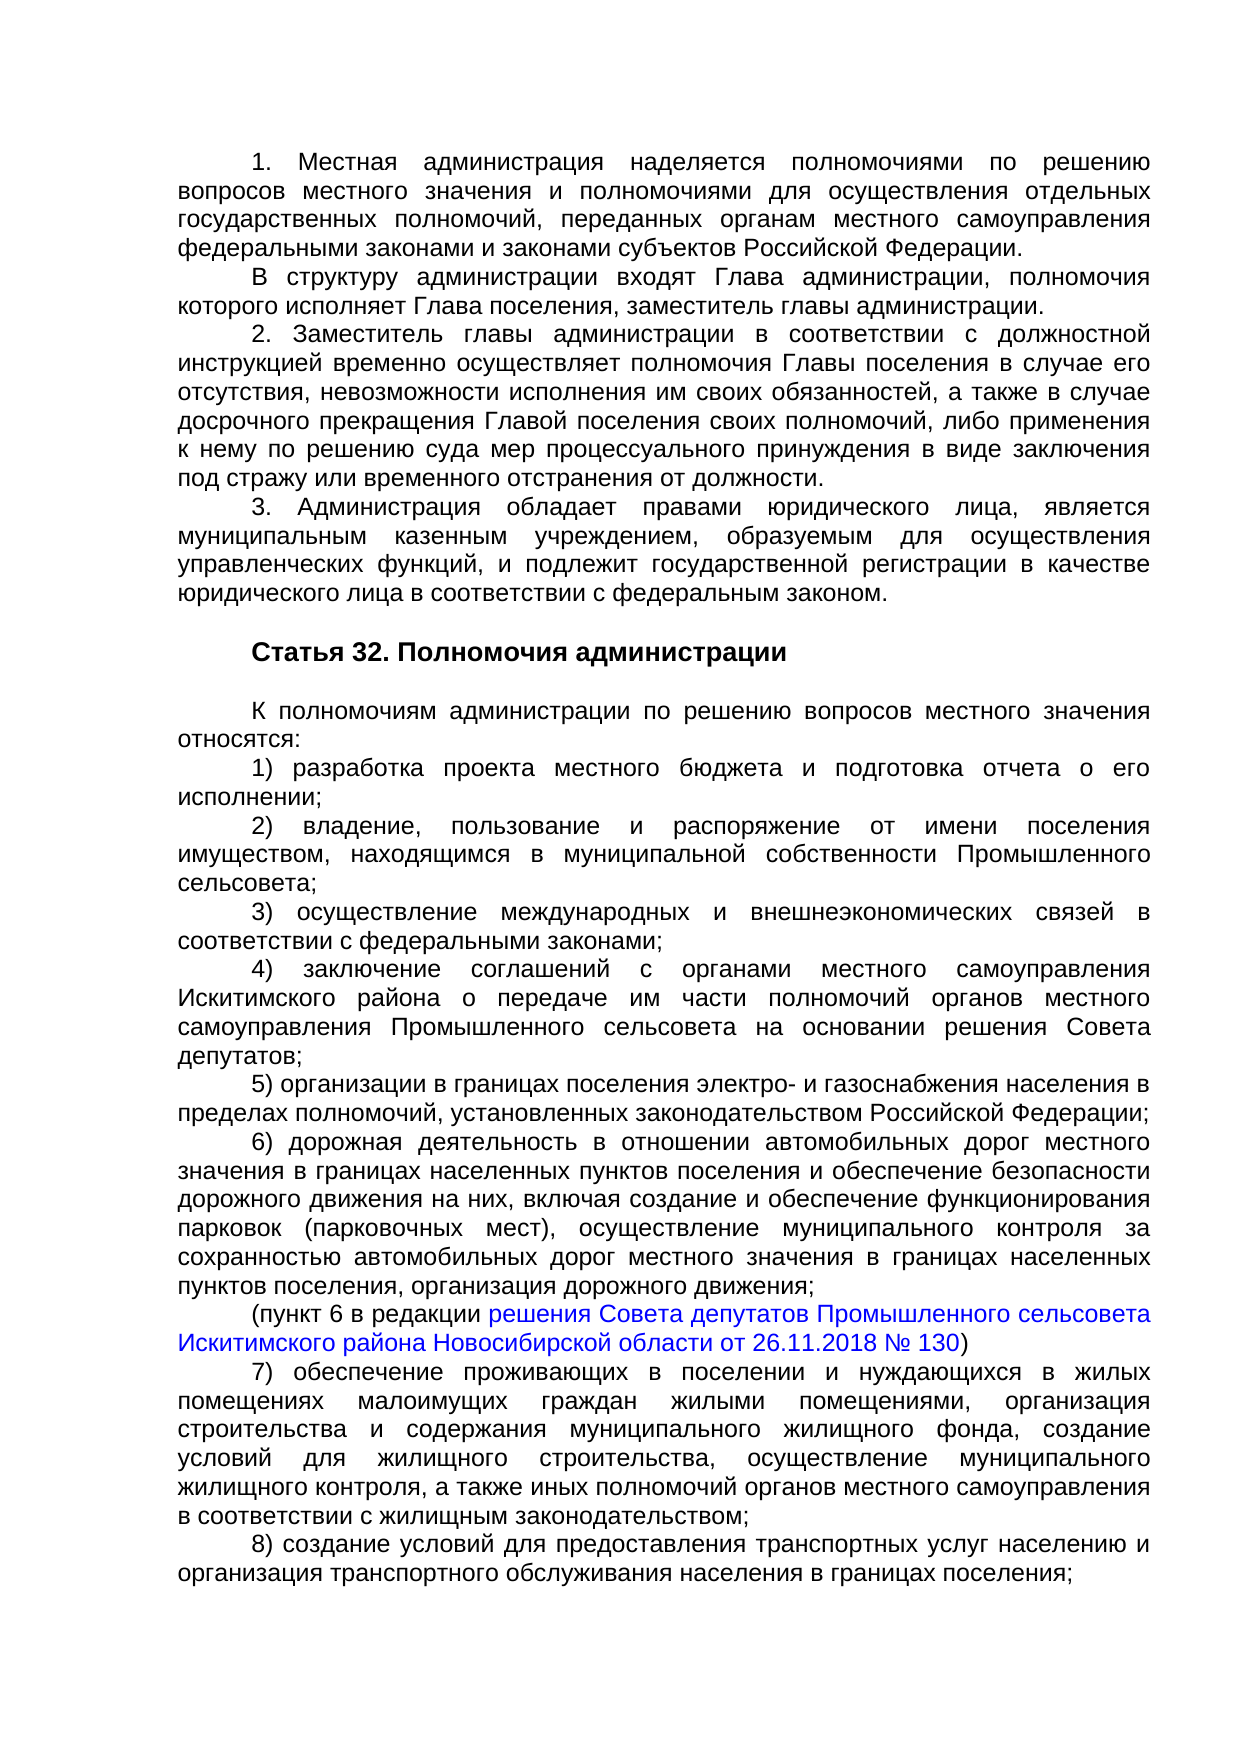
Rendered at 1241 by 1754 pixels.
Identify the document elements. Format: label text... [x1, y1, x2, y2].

text 4) заключение соглашений с органами местного самоуправления Искитимского района о передаче им части полномочий органов местного самоуправления Промышленного сельсовета на основании решения Совета депутатов; [177, 954, 1152, 1069]
text 8) создание условий для предоставления транспортных услуг населению и организация транспортного обслуживания населения в границах поселения; [177, 1529, 1152, 1587]
text 3. Администрация обладает правами юридического лица, является муниципальным казенным учреждением, образуемым для осуществления управленческих функций, и подлежит государственной регистрации в качестве юридического лица в соответствии с федеральным законом. [177, 492, 1152, 607]
text 2) владение, пользование и распоряжение от имени поселения имуществом, находящимся в муниципальной собственности Промышленного сельсовета; [177, 811, 1152, 897]
text В структуру администрации входят Глава администрации, полномочия которого исполняет Глава поселения, заместитель главы администрации. [177, 262, 1152, 319]
text 2. Заместитель главы администрации в соответствии с должностной инструкцией временно осуществляет полномочия Главы поселения в случае его отсутствия, невозможности исполнения им своих обязанностей, а также в случае досрочного прекращения Главой поселения своих полномочий, либо применения к нему по решению суда мер процессуального принуждения в виде заключения под стражу или временного отстранения от должности. [177, 319, 1152, 492]
text Статья 32. Полномочия администрации [177, 636, 1152, 667]
text 1. Местная администрация наделяется полномочиями по решению вопросов местного значения и полномочиями для осуществления отдельных государственных полномочий, переданных органам местного самоуправления федеральными законами и законами субъектов Российской Федерации. [177, 147, 1152, 262]
text 1) разработка проекта местного бюджета и подготовка отчета о его исполнении; [177, 753, 1152, 811]
text 3) осуществление международных и внешнеэкономических связей в соответствии с федеральными законами; [177, 897, 1152, 954]
text (пункт 6 в редакции решения Совета депутатов Промышленного сельсовета Искитимского района Новосибирской области от 26.11.2018 № 130) [177, 1299, 1152, 1357]
text 5) организации в границах поселения электро- и газоснабжения населения в пределах полномочий, установленных законодательством Российской Федерации; [177, 1069, 1152, 1127]
text К полномочиям администрации по решению вопросов местного значения относятся: [177, 696, 1152, 753]
text 6) дорожная деятельность в отношении автомобильных дорог местного значения в границах населенных пунктов поселения и обеспечение безопасности дорожного движения на них, включая создание и обеспечение функционирования парковок (парковочных мест), осуществление муниципального контроля за сохранностью автомобильных дорог местного значения в границах населенных пунктов поселения, организация дорожного движения; [177, 1127, 1152, 1299]
text 7) обеспечение проживающих в поселении и нуждающихся в жилых помещениях малоимущих граждан жилыми помещениями, организация строительства и содержания муниципального жилищного фонда, создание условий для жилищного строительства, осуществление муниципального жилищного контроля, а также иных полномочий органов местного самоуправления в соответствии с жилищным законодательством; [177, 1357, 1152, 1529]
